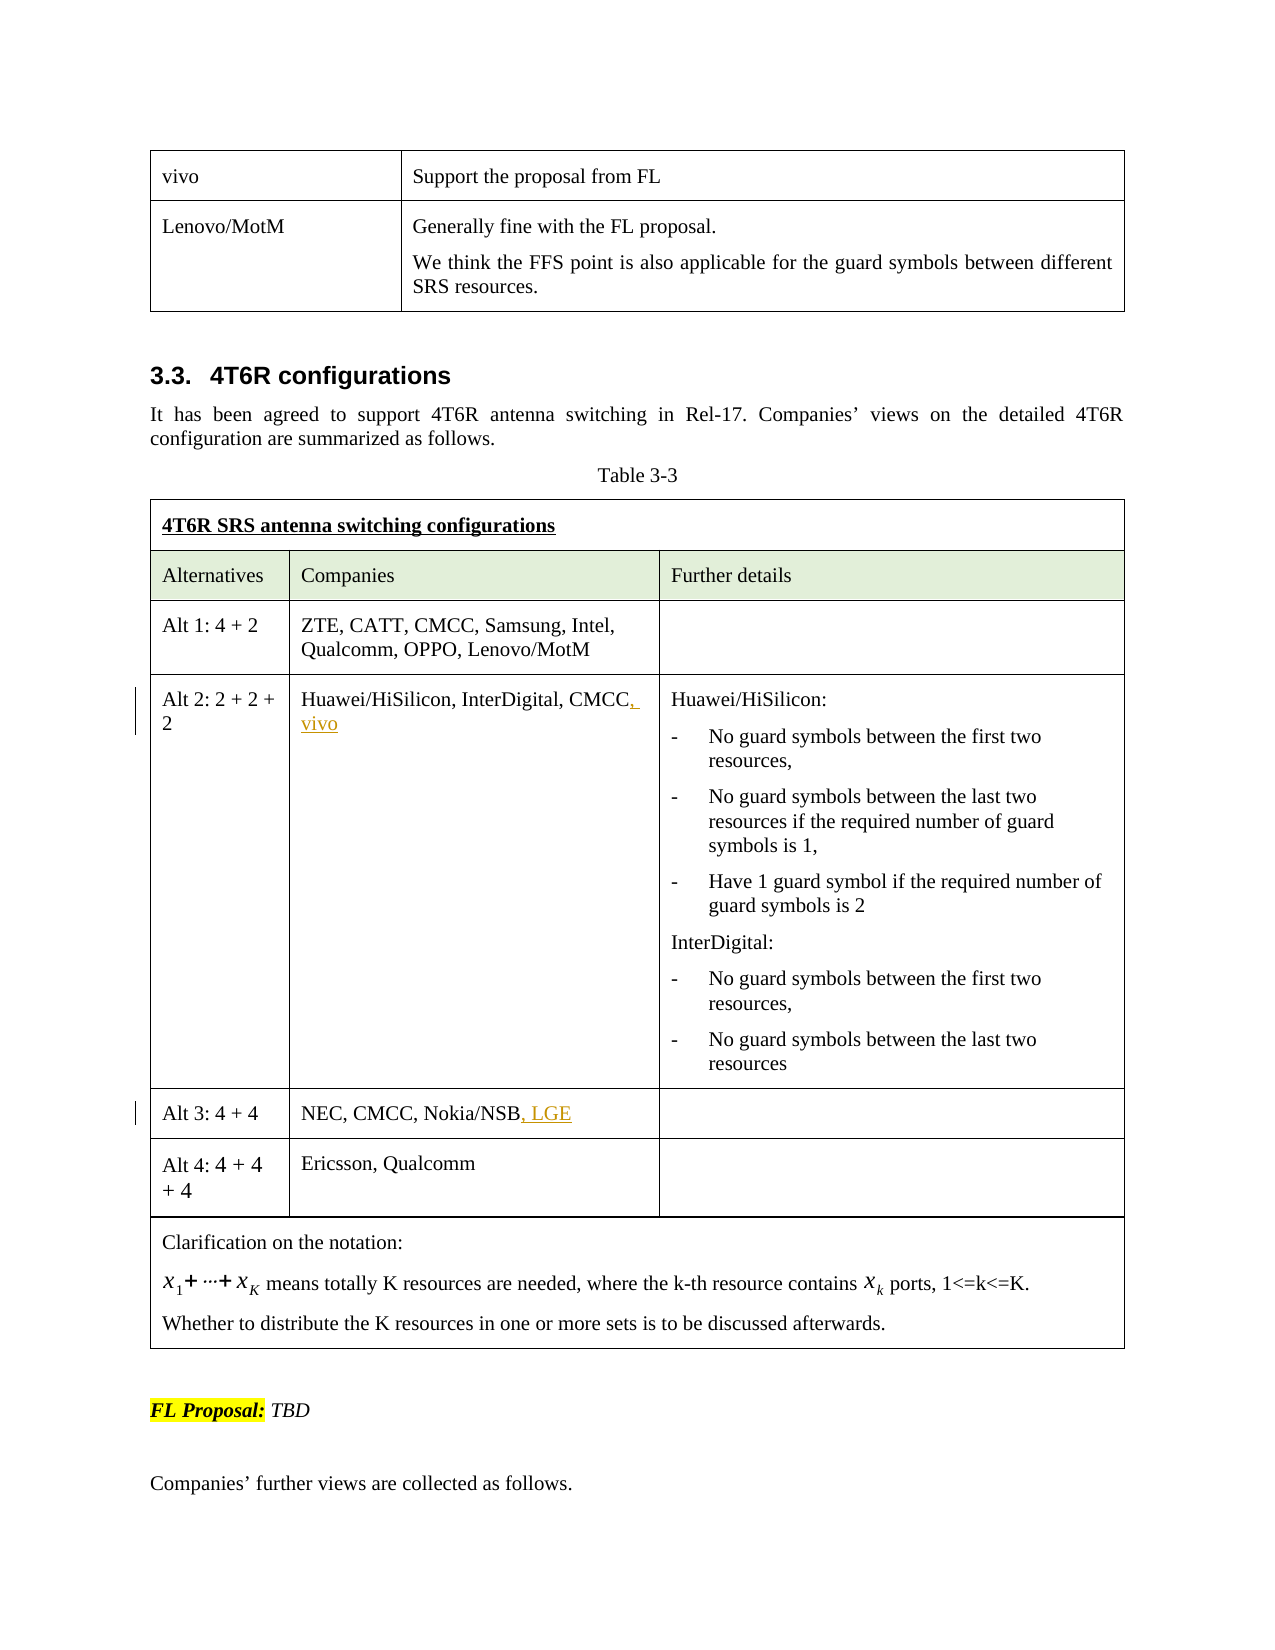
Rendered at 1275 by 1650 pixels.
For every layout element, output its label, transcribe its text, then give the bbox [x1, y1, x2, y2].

table_cell Huawei/HiSilicon: No guard symbols between the first two resources, No guard symbols between the last two resources if the required number of guard symbols is 1, Have 1 guard symbol if the required number of guard symbols is 2 InterDigital: No guard symbols between the first two resources, No guard symbols between the last two resources [660, 675, 1124, 1088]
table_cell Companies [290, 551, 659, 599]
table_cell Alt 4: 4 + 4 + 4 [151, 1139, 289, 1216]
table_cell Clarification on the notation: means totally K resources are needed, where the k-th resource contains ports, 1<=k<=K. Whether to distribute the K resources in one or more sets is to be discussed afterwards. [151, 1218, 1124, 1348]
table_cell [660, 1139, 1124, 1216]
table_cell Alt 3: 4 + 4 [151, 1089, 289, 1138]
table_header 4T6R SRS antenna switching configurations [151, 500, 1124, 549]
table_cell vivo [151, 151, 401, 200]
text Companies’ further views are collected as follows. [150, 1471, 1125, 1495]
table_cell Support the proposal from FL [402, 151, 1124, 200]
text Table 3-3 [150, 463, 1125, 487]
table_cell NEC, CMCC, Nokia/NSB [290, 1089, 659, 1138]
table_cell Alt 1: 4 + 2 [151, 601, 289, 674]
table_cell ZTE, CATT, CMCC, Samsung, Intel, Qualcomm, OPPO, Lenovo/MotM [290, 601, 659, 674]
text It has been agreed to support 4T6R antenna switching in Rel-17. Companies’ views on the detailed 4T6R configuration are summarized as follows. [150, 402, 1125, 450]
table_cell Lenovo/MotM [151, 201, 401, 311]
subtitle 4T6R configurations [150, 361, 1125, 390]
table_cell Alternatives [151, 551, 289, 599]
table_cell Ericsson, Qualcomm [290, 1139, 659, 1216]
table_cell Generally fine with the FL proposal. We think the FFS point is also applicable for the guard symbols between different SRS resources. [402, 201, 1124, 311]
table_cell Further details [660, 551, 1124, 599]
text FL Proposal: TBD [265, 1398, 1125, 1422]
table_cell Alt 2: 2 + 2 + 2 [151, 675, 289, 1088]
table_cell Huawei/HiSilicon, InterDigital, CMCC [290, 675, 659, 1088]
table_cell [660, 1089, 1124, 1138]
table_cell [660, 601, 1124, 674]
